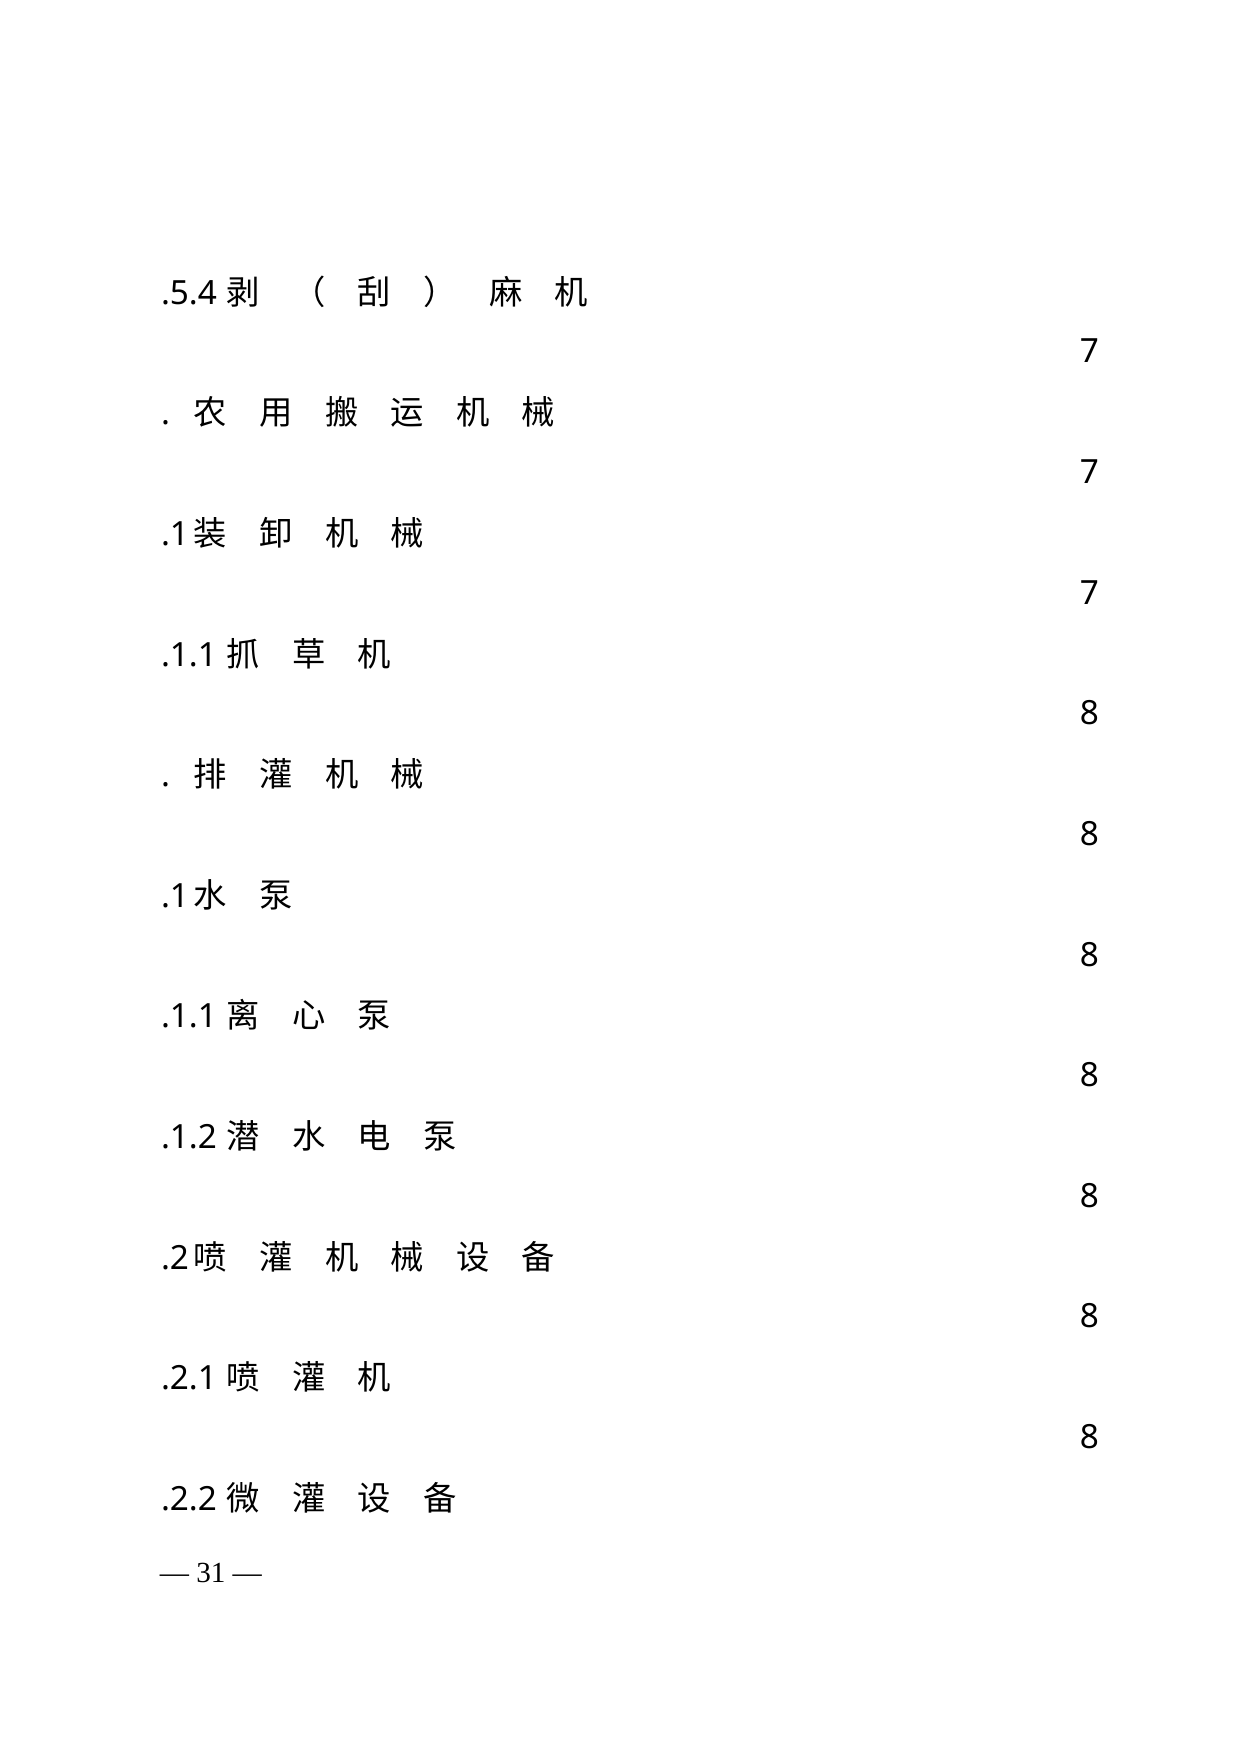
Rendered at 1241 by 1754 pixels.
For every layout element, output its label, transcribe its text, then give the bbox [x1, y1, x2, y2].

text 7.农用搬运机械 [161, 320, 1079, 440]
text 7.1装卸机械 [161, 440, 1079, 561]
text 8.2.1喷灌机 [161, 1285, 1079, 1405]
text 7.1.1抓草机 [161, 561, 1079, 682]
text 6.5.4剥（刮）麻机 [161, 259, 1079, 320]
text 8.1水泵 [161, 802, 1079, 923]
text 8.2.2微灌设备 [161, 1405, 1079, 1526]
text 8.排灌机械 [161, 682, 1079, 802]
text 8.2喷灌机械设备 [161, 1164, 1079, 1285]
text 8.1.1离心泵 [161, 923, 1079, 1043]
text 8.1.2潜水电泵 [161, 1043, 1079, 1164]
